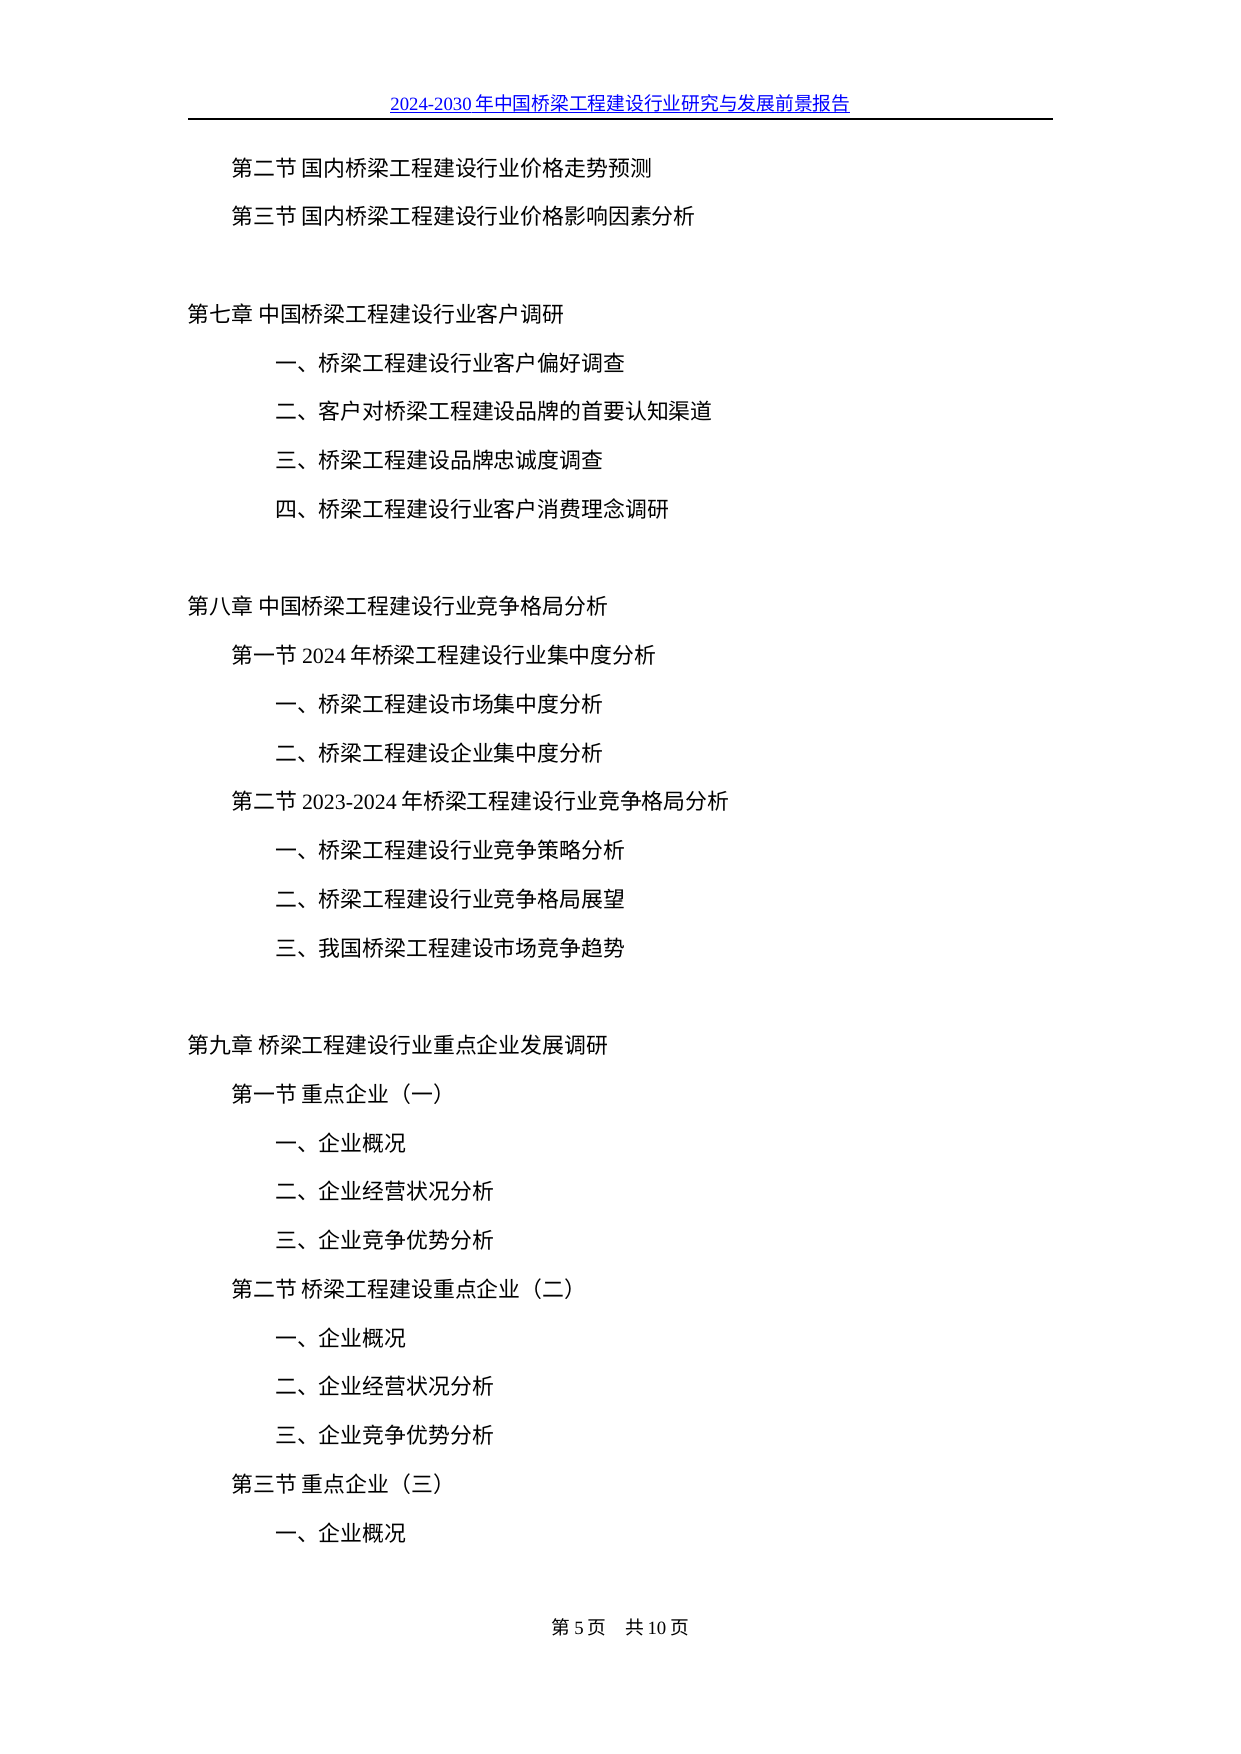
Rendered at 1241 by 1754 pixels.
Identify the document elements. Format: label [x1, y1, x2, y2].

text [187, 150, 1053, 1548]
